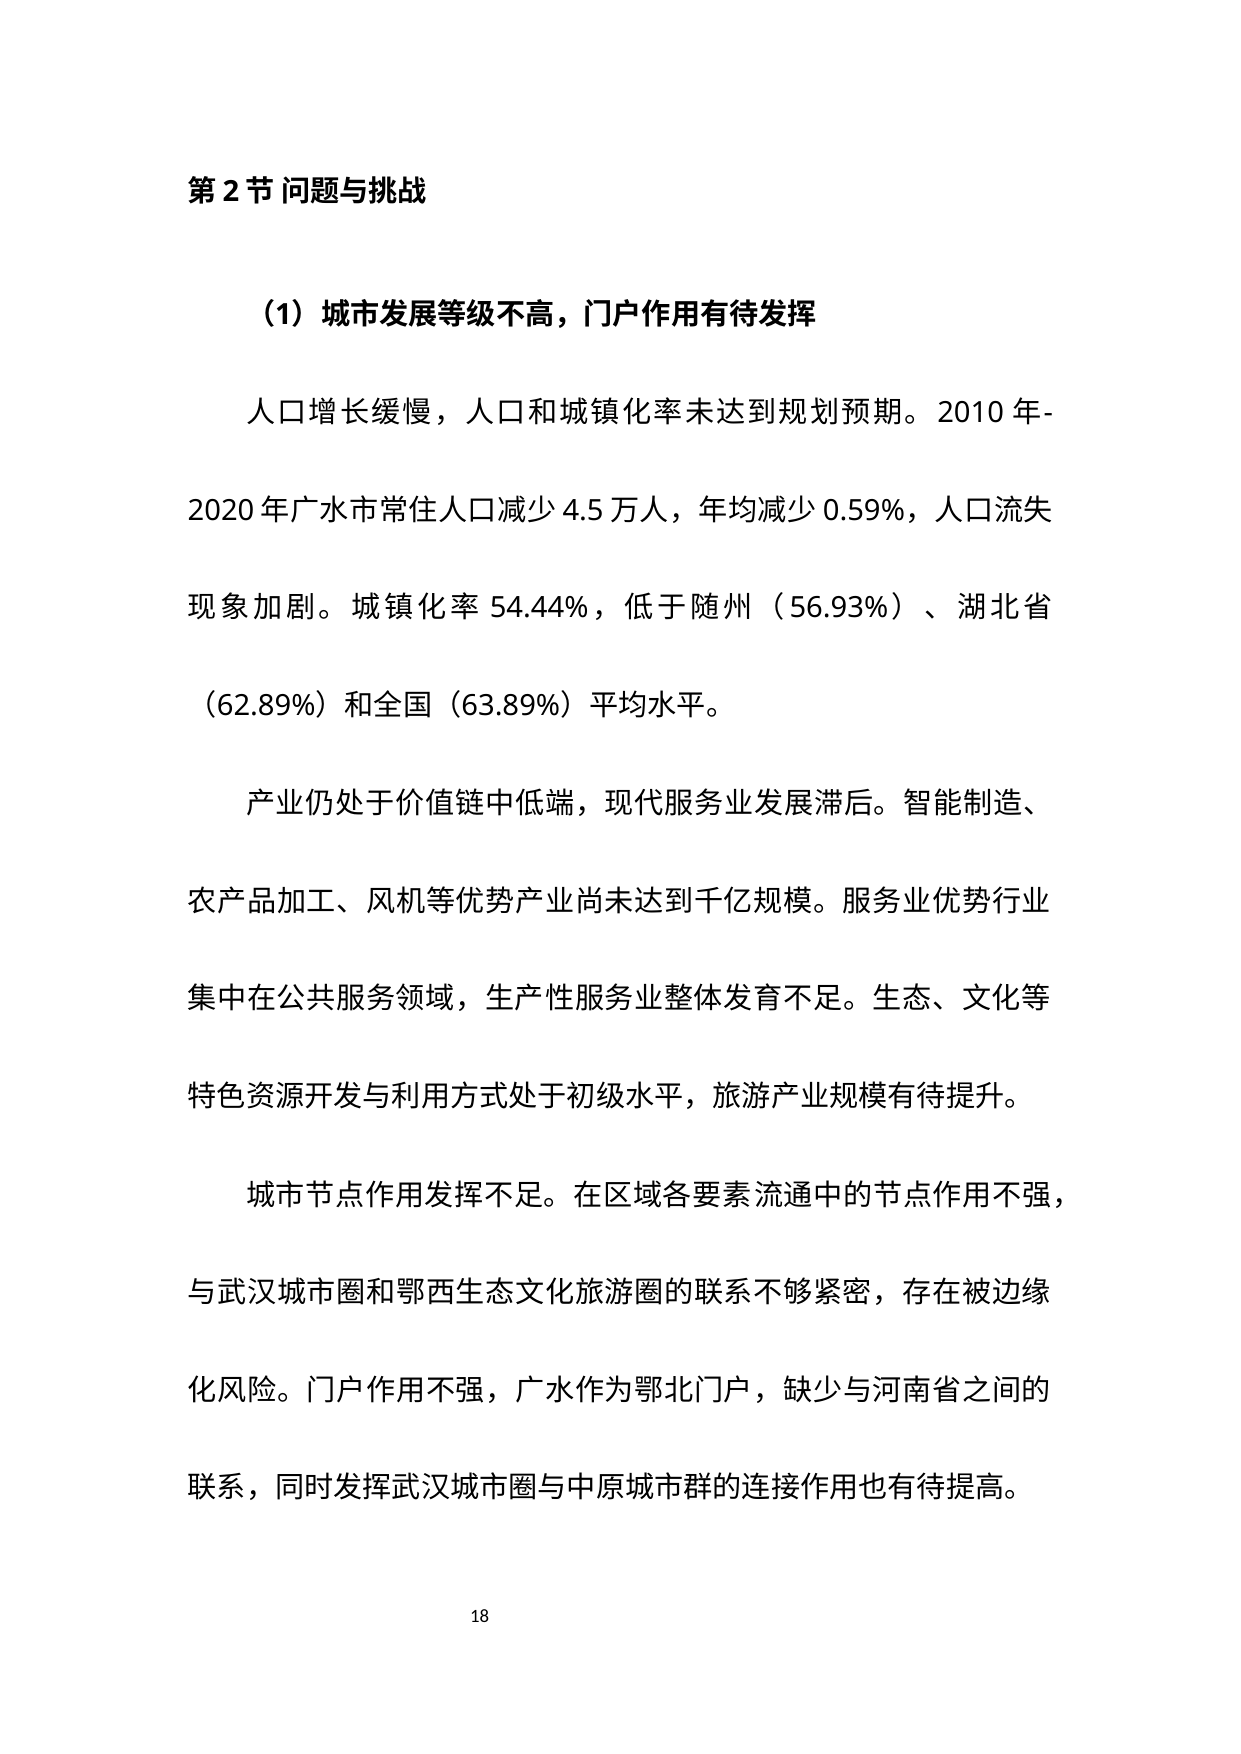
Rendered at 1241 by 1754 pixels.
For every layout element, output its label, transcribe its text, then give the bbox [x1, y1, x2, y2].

list （1）城市发展等级不高，门户作用有待发挥 [246, 279, 1053, 344]
subtitle 第2节 问题与挑战 [187, 156, 1053, 221]
text 产业仍处于价值链中低端，现代服务业发展滞后。智能制造、农产品加工、风机等优势产业尚未达到千亿规模。服务业优势行业集中在公共服务领域，生产性服务业整体发育不足。生态、文化等特色资源开发与利用方式处于初级水平，旅游产业规模有待提升。 [187, 769, 1053, 1126]
text 人口增长缓慢，人口和城镇化率未达到规划预期。2010年-2020年广水市常住人口减少4.5万人，年均减少0.59%，人口流失现象加剧。城镇化率54.44%，低于随州（56.93%）、湖北省（62.89%）和全国（63.89%）平均水平。 [187, 378, 1053, 735]
text 城市节点作用发挥不足。在区域各要素流通中的节点作用不强，与武汉城市圈和鄂西生态文化旅游圈的联系不够紧密，存在被边缘化风险。门户作用不强，广水作为鄂北门户，缺少与河南省之间的联系，同时发挥武汉城市圈与中原城市群的连接作用也有待提高。 [187, 1160, 1053, 1517]
